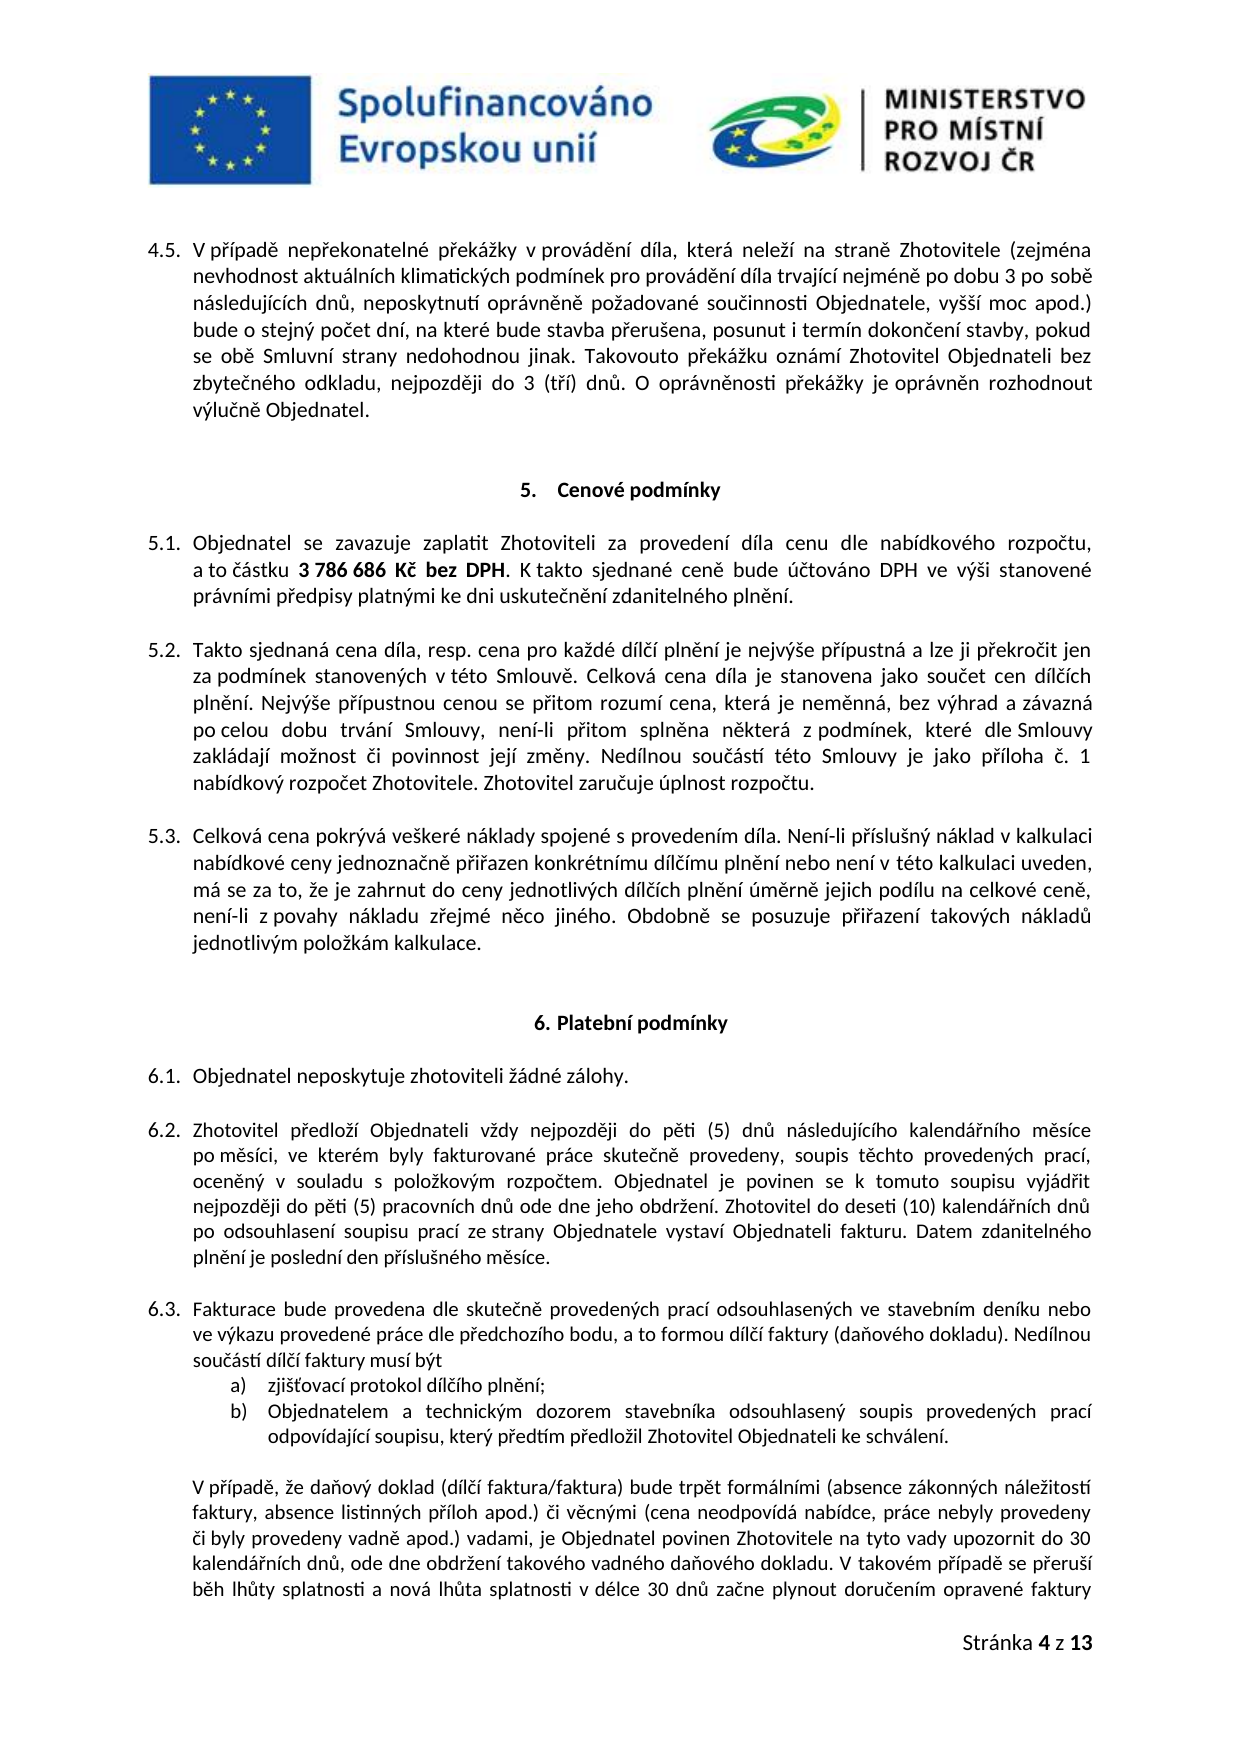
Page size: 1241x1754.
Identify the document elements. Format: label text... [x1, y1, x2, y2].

list V případě nepřekonatelné překážky v provádění díla, která neleží na straně Zhotovitele (zejména nevhodnost aktuálních klimatických podmínek pro provádění díla trvající nejméně po dobu 3 po sobě následujících dnů, neposkytnutí oprávněně požadované součinnosti Objednatele, vyšší moc apod.) bude o stejný počet dní, na které bude stavba přerušena, posunut i termín dokončení stavby, pokud se obě Smluvní strany nedohodnou jinak. Takovouto překážku oznámí Zhotovitel Objednateli bez zbytečného odkladu, nejpozději do 3 (tří) dnů. O oprávněnosti překážky je oprávněn rozhodnout výlučně Objednatel. [148, 236, 1092, 422]
list Celková cena pokrývá veškeré náklady spojené s provedením díla. Není-li příslušný náklad v kalkulaci nabídkové ceny jednoznačně přiřazen konkrétnímu dílčímu plnění nebo není v této kalkulaci uveden, má se za to, že je zahrnut do ceny jednotlivých dílčích plnění úměrně jejich podílu na celkové ceně, není-li z povahy nákladu zřejmé něco jiného. Obdobně se posuzuje přiřazení takových nákladů jednotlivým položkám kalkulace. [148, 822, 1092, 956]
list Takto sjednaná cena díla, resp. cena pro každé dílčí plnění je nejvýše přípustná a lze ji překročit jen za podmínek stanovených v této Smlouvě. Celková cena díla je stanovena jako součet cen dílčích plnění. Nejvýše přípustnou cenou se přitom rozumí cena, která je neměnná, bez výhrad a závazná po celou dobu trvání Smlouvy, není-li přitom splněna některá z podmínek, které dle Smlouvy zakládají možnost či povinnost její změny. Nedílnou součástí této Smlouvy je jako příloha č. 1 nabídkový rozpočet Zhotovitele. Zhotovitel zaručuje úplnost rozpočtu. [148, 636, 1092, 796]
list Objednatel se zavazuje zaplatit Zhotoviteli za provedení díla cenu dle nabídkového rozpočtu, a to částku 3 786 686 Kč bez DPH. K takto sjednané ceně bude účtováno DPH ve výši stanovené právními předpisy platnými ke dni uskutečnění zdanitelného plnění. [148, 529, 1092, 609]
list zjišťovací protokol dílčího plnění; [230, 1372, 1092, 1398]
list Cenové podmínky [148, 476, 1092, 502]
picture [147, 73, 1093, 188]
list Fakturace bude provedena dle skutečně provedených prací odsouhlasených ve stavebním deníku nebo ve výkazu provedené práce dle předchozího bodu, a to formou dílčí faktury (daňového dokladu). Nedílnou součástí dílčí faktury musí být [148, 1295, 1092, 1372]
list Objednatel neposkytuje zhotoviteli žádné zálohy. [148, 1062, 1092, 1089]
list Platební podmínky [169, 1009, 1092, 1036]
list Objednatelem a technickým dozorem stavebníka odsouhlasený soupis provedených prací odpovídající soupisu, který předtím předložil Zhotovitel Objednateli ke schválení. [230, 1398, 1092, 1449]
list Zhotovitel předloží Objednateli vždy nejpozději do pěti (5) dnů následujícího kalendářního měsíce po měsíci, ve kterém byly fakturované práce skutečně provedeny, soupis těchto provedených prací, oceněný v souladu s položkovým rozpočtem. Objednatel je povinen se k tomuto soupisu vyjádřit nejpozději do pěti (5) pracovních dnů ode dne jeho obdržení. Zhotovitel do deseti (10) kalendářních dnů po odsouhlasení soupisu prací ze strany Objednatele vystaví Objednateli fakturu. Datem zdanitelného plnění je poslední den příslušného měsíce. [148, 1116, 1092, 1269]
